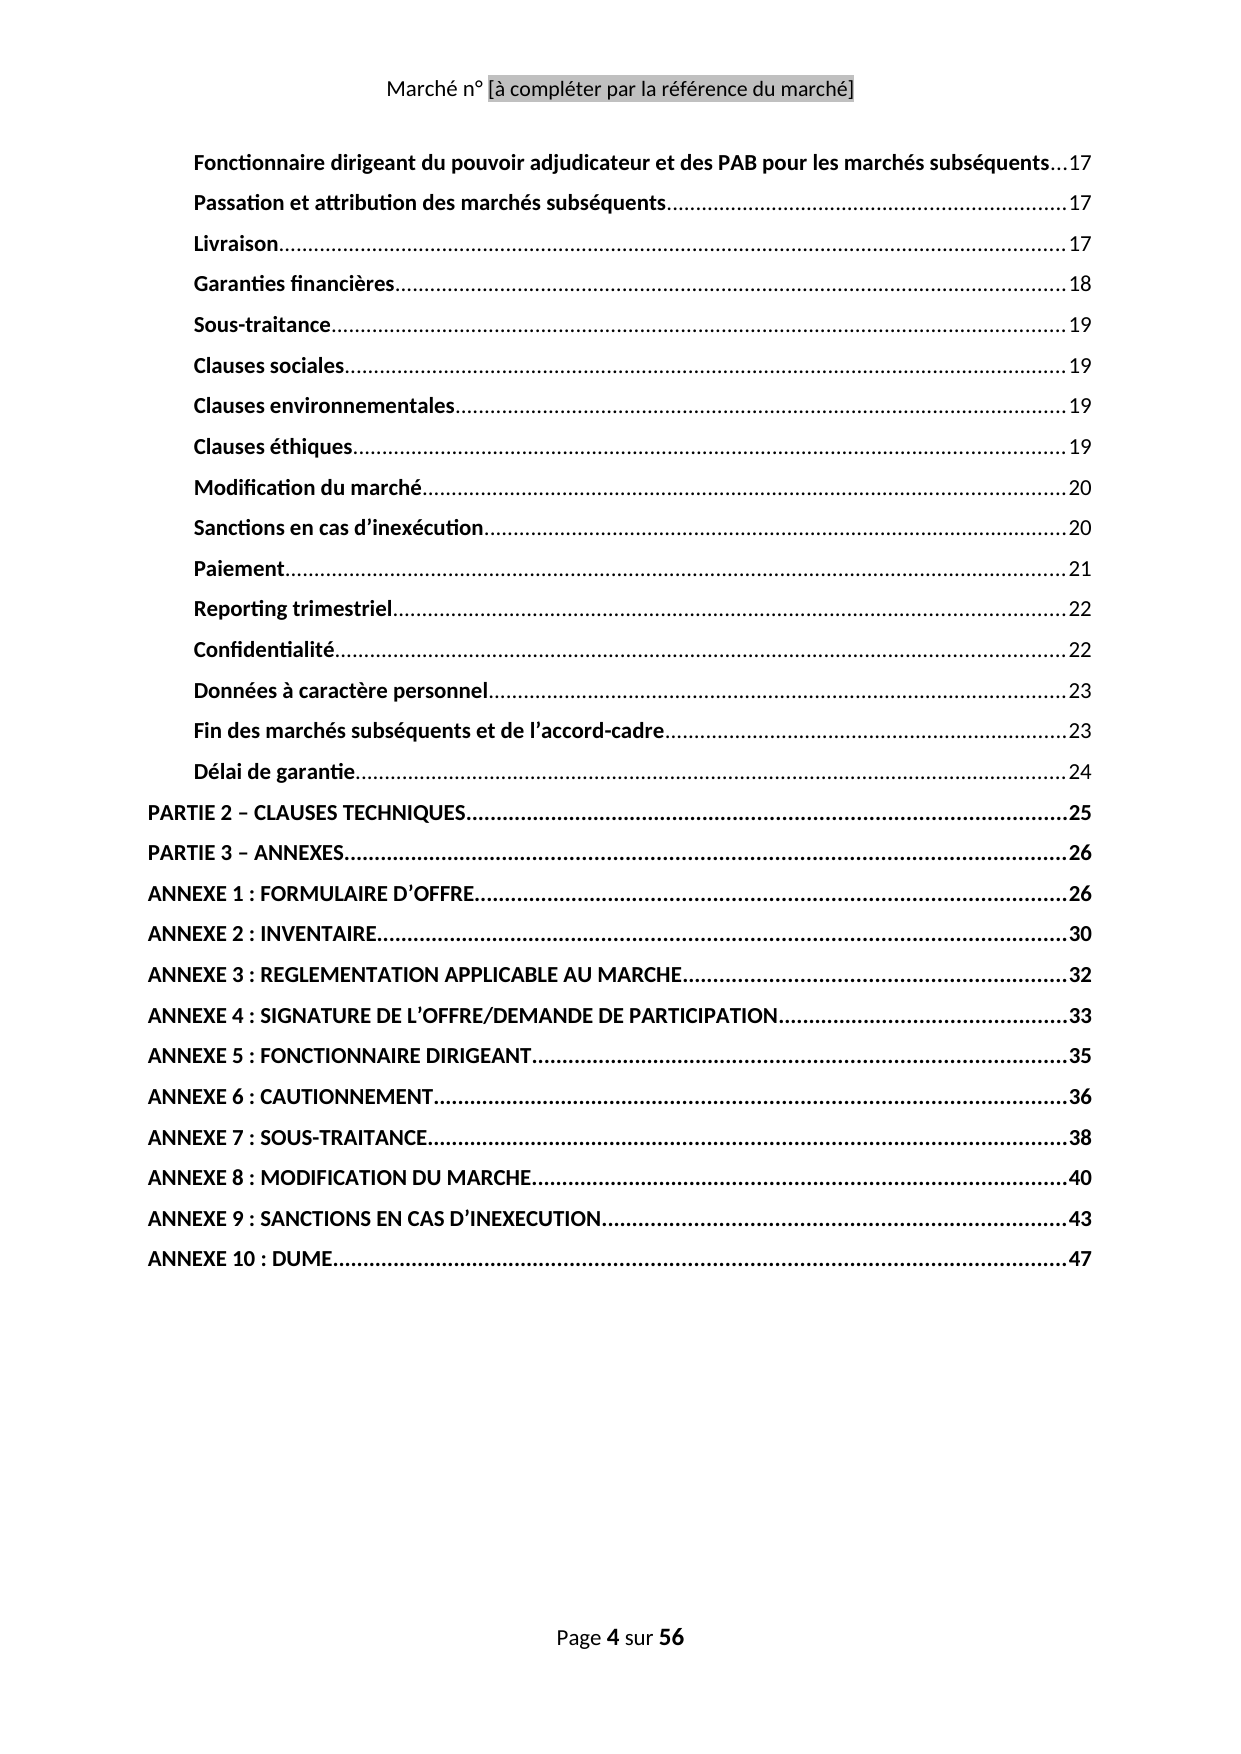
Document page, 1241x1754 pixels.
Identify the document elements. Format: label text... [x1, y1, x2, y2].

text Paiement 21 [193, 554, 1092, 582]
text ANNEXE 4 : SIGNATURE DE L’OFFRE/DEMANDE DE PARTICIPATION 33 [148, 1001, 1092, 1029]
text ANNEXE 8 : MODIFICATION DU MARCHE 40 [148, 1163, 1092, 1191]
text ANNEXE 6 : CAUTIONNEMENT 36 [148, 1082, 1092, 1110]
text ANNEXE 3 : REGLEMENTATION APPLICABLE AU MARCHE 32 [148, 960, 1092, 988]
text PARTIE 3 – ANNEXES 26 [148, 838, 1092, 866]
text ANNEXE 9 : SANCTIONS EN CAS D’INEXECUTION 43 [148, 1204, 1092, 1232]
text ANNEXE 7 : SOUS-TRAITANCE 38 [148, 1123, 1092, 1151]
text Données à caractère personnel 23 [193, 676, 1092, 704]
text Confidentialité 22 [193, 635, 1092, 663]
text Clauses environnementales 19 [193, 391, 1092, 419]
text ANNEXE 10 : DUME 47 [148, 1244, 1092, 1273]
text Reporting trimestriel 22 [193, 594, 1092, 623]
text Clauses éthiques 19 [193, 432, 1092, 460]
text Fin des marchés subséquents et de l’accord-cadre 23 [193, 716, 1092, 744]
text ANNEXE 5 : FONCTIONNAIRE DIRIGEANT 35 [148, 1041, 1092, 1069]
text Délai de garantie 24 [193, 757, 1092, 785]
text Clauses sociales 19 [193, 351, 1092, 379]
text ANNEXE 2 : INVENTAIRE 30 [148, 919, 1092, 948]
text Passation et attribution des marchés subséquents 17 [193, 188, 1092, 216]
text Livraison 17 [193, 229, 1092, 257]
text Garanties financières 18 [193, 269, 1092, 298]
text Sous-traitance 19 [193, 310, 1092, 338]
text Sanctions en cas d’inexécution 20 [193, 513, 1092, 541]
text Modification du marché 20 [193, 473, 1092, 501]
text Fonctionnaire dirigeant du pouvoir adjudicateur et des PAB pour les marchés subséquents 17 [193, 148, 1092, 176]
text PARTIE 2 – CLAUSES TECHNIQUES 25 [148, 798, 1092, 826]
text ANNEXE 1 : FORMULAIRE D’OFFRE 26 [148, 879, 1092, 907]
